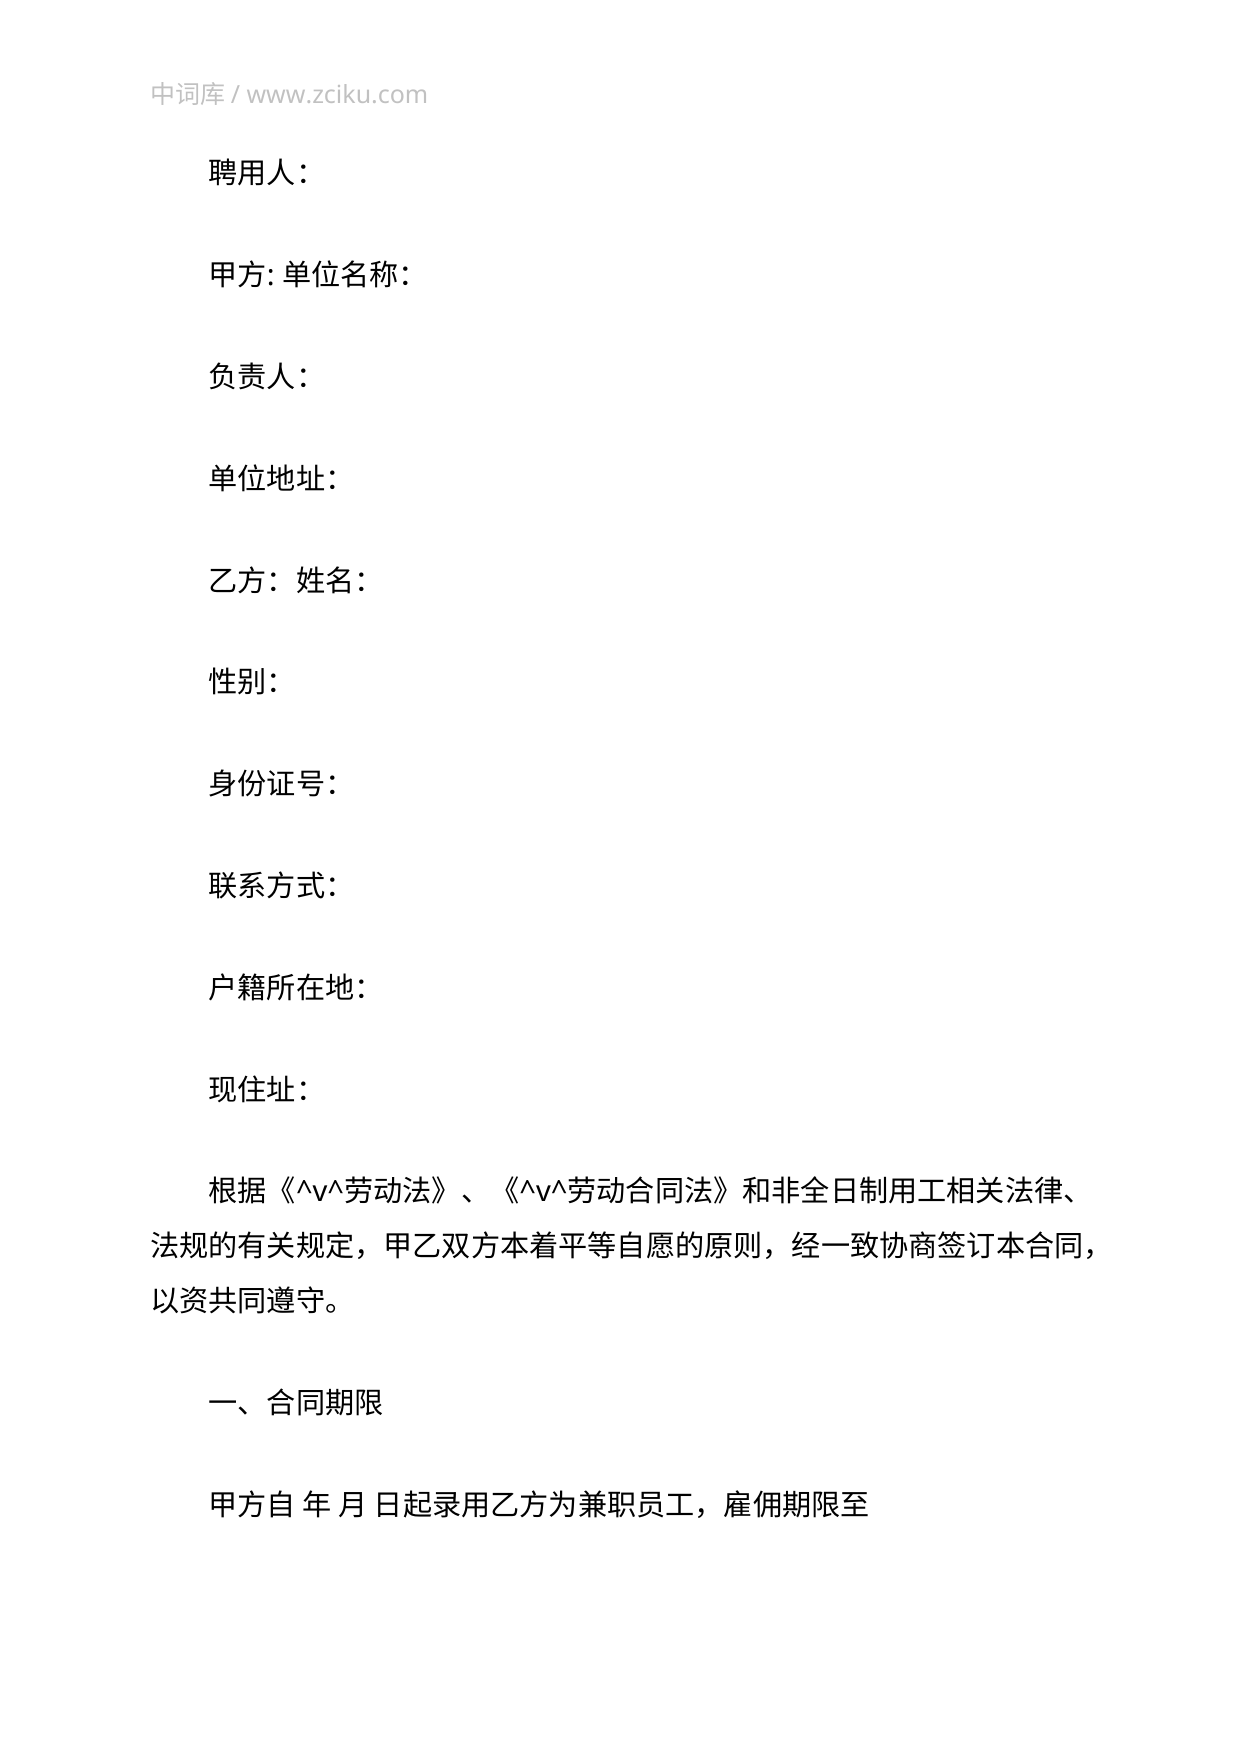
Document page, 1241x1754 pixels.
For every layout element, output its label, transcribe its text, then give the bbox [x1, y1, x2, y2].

text 身份证号： [150, 761, 1090, 803]
text 现住址： [150, 1066, 1090, 1108]
text 乙方：姓名： [150, 557, 1090, 599]
text 单位地址： [150, 456, 1090, 498]
text 甲方自 年 月 日起录用乙方为兼职员工，雇佣期限至 [150, 1481, 1090, 1524]
text 性别： [150, 659, 1090, 701]
text 一、合同期限 [150, 1379, 1090, 1422]
text 联系方式： [150, 863, 1090, 905]
text 根据《^v^劳动法》、《^v^劳动合同法》和非全日制用工相关法律、法规的有关规定，甲乙双方本着平等自愿的原则，经一致协商签订本合同，以资共同遵守。 [150, 1168, 1090, 1320]
text 户籍所在地： [150, 964, 1090, 1007]
text 聘用人： [150, 150, 1090, 192]
text 甲方: 单位名称： [150, 252, 1090, 294]
text 负责人： [150, 354, 1090, 396]
